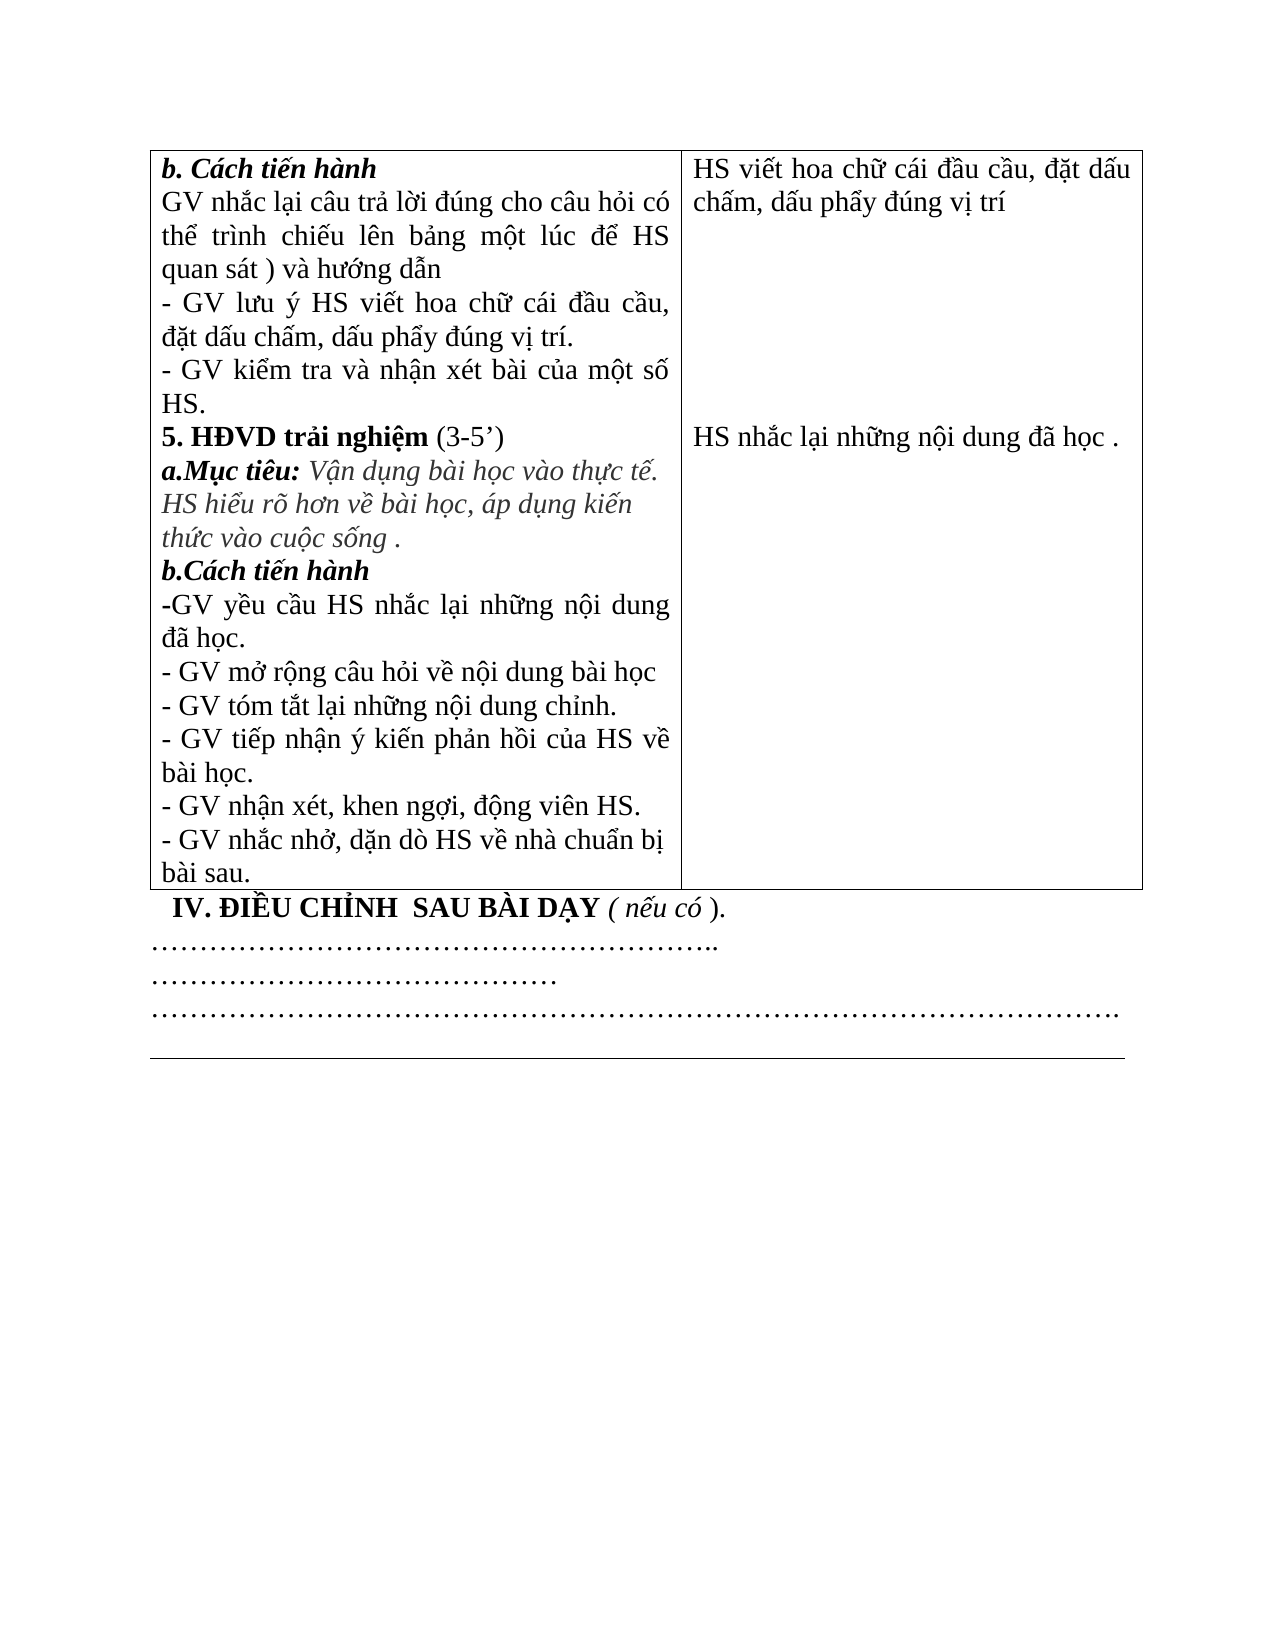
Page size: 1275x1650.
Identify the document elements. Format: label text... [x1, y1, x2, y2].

text ………………………………………………………………………………………. [150, 991, 1125, 1024]
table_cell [151, 151, 681, 889]
text IV. ĐIỀU CHỈNH SAU BÀI DẠY ( nếu có ). [150, 890, 1125, 923]
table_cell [682, 151, 1142, 889]
text …………………………………………………..…………………………………… [150, 923, 1125, 991]
